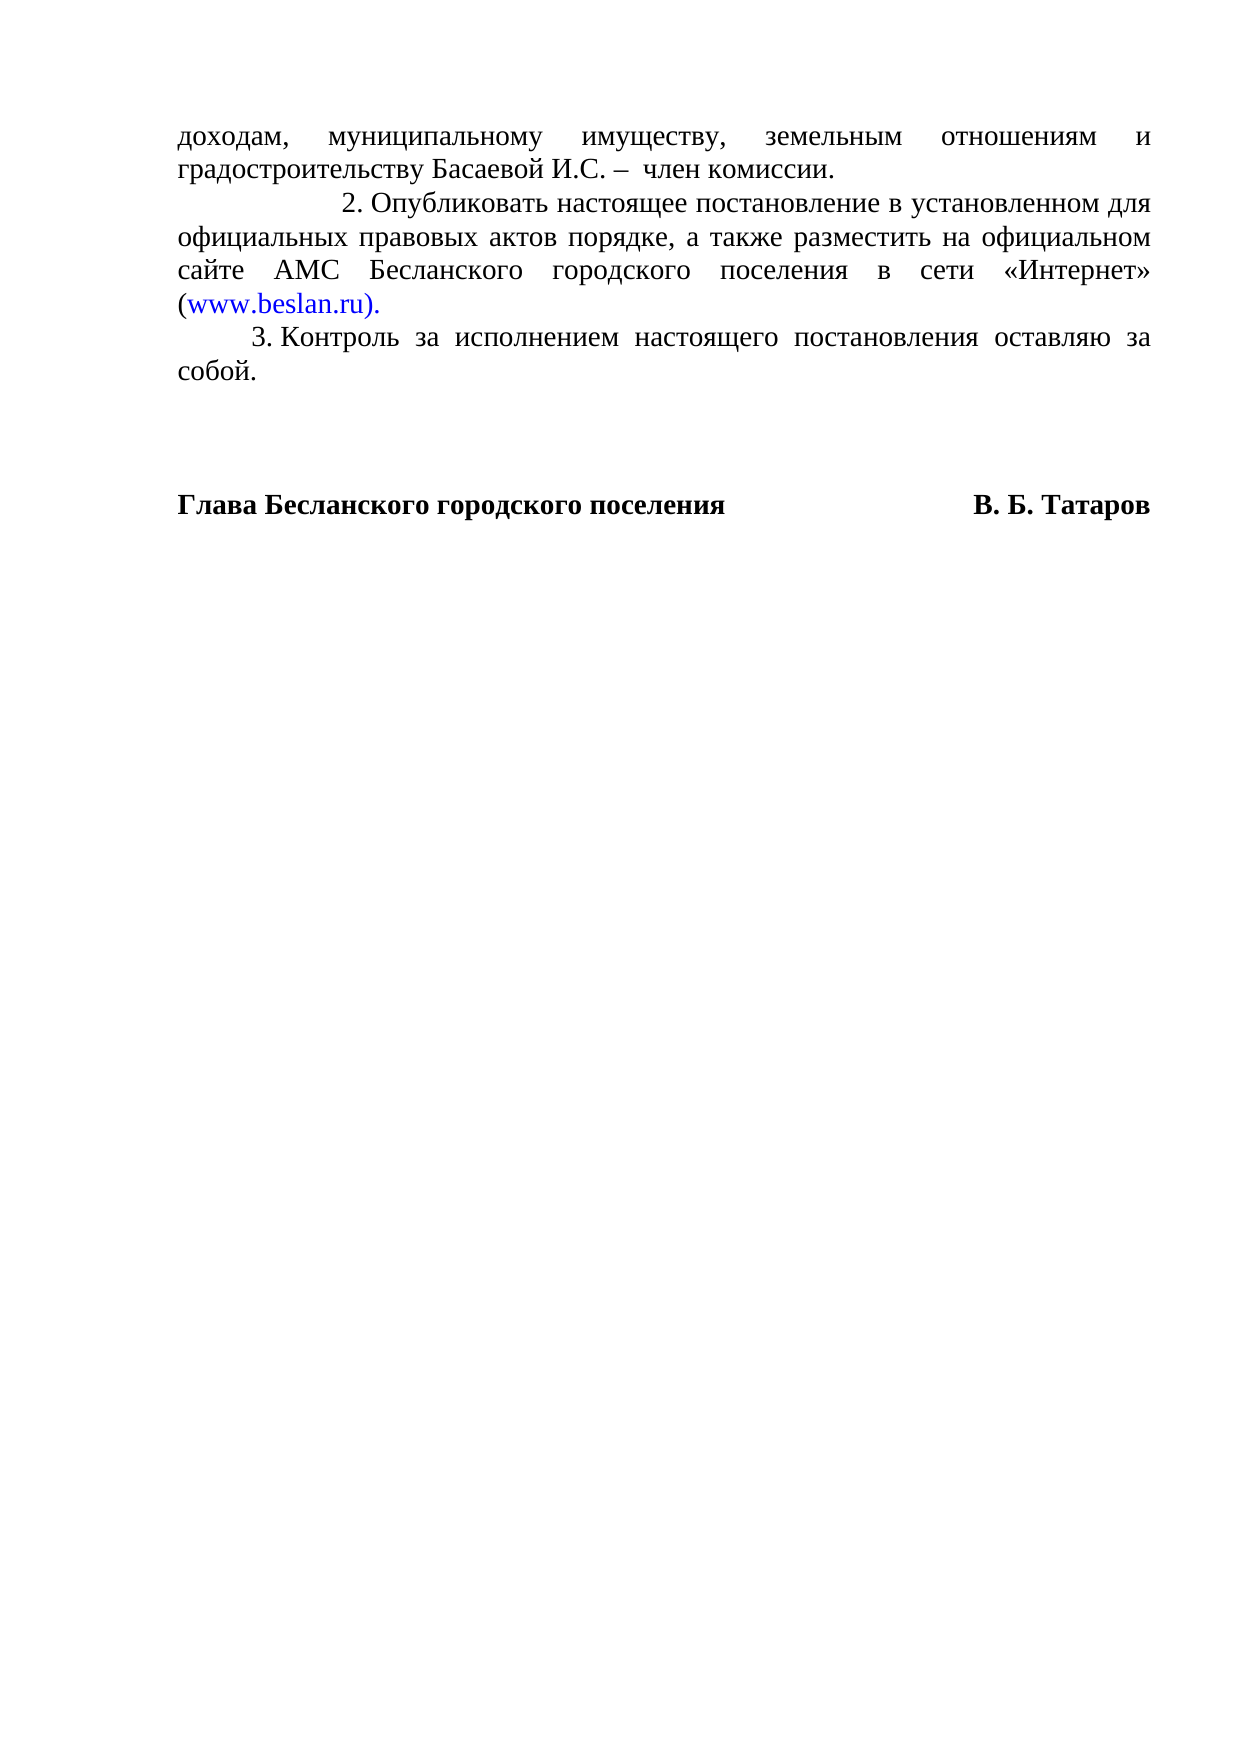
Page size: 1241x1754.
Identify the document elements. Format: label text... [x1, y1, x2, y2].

text Глава Бесланского городского поселения В. Б. Татаров [177, 487, 1152, 521]
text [177, 118, 1152, 185]
text 3. Контроль за исполнением настоящего постановления оставляю за собой. [177, 319, 1152, 386]
text 2. Опубликовать настоящее постановление в установленном для официальных правовых актов порядке, а также разместить на официальном сайте АМС Бесланского городского поселения в сети «Интернет» (www.beslan.ru). [177, 185, 1152, 319]
